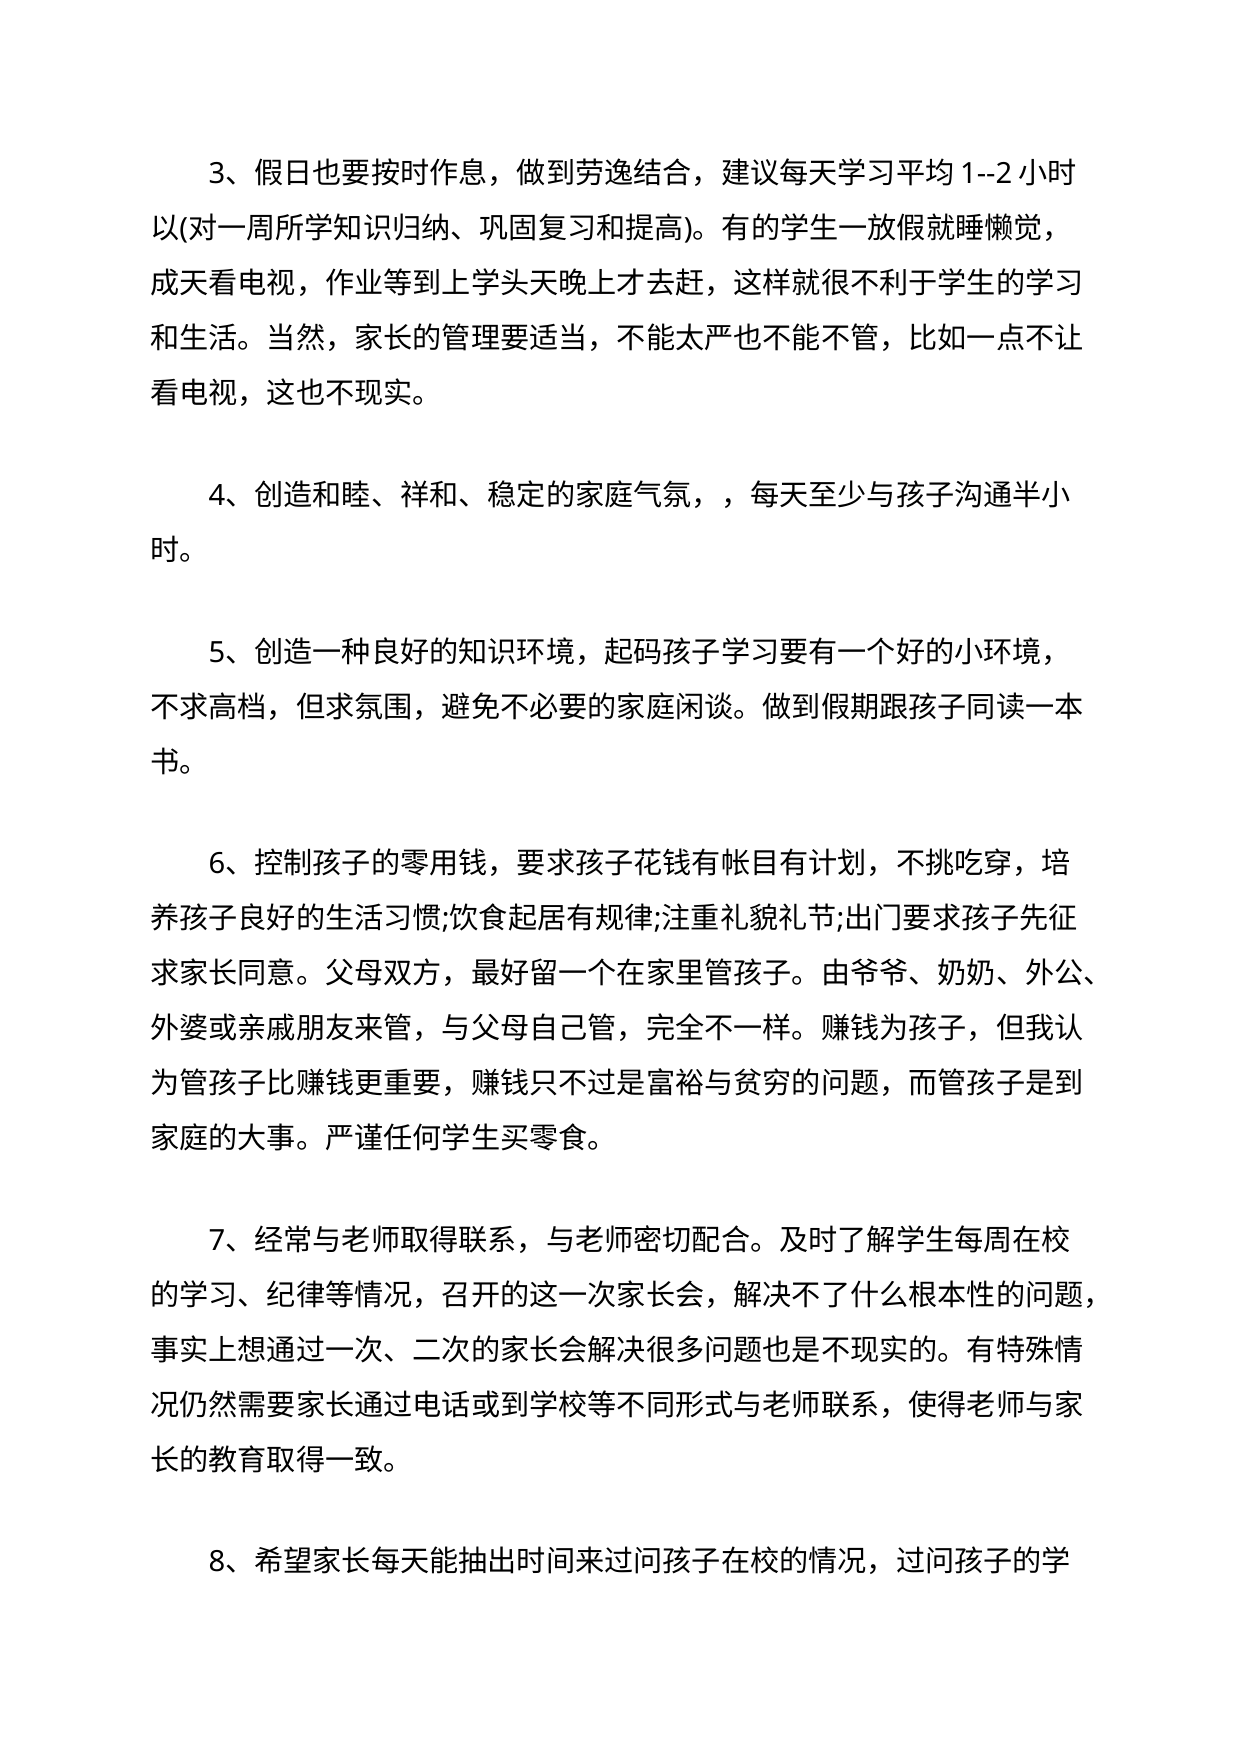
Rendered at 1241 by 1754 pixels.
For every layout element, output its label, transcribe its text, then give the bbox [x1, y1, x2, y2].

text 5、创造一种良好的知识环境，起码孩子学习要有一个好的小环境，不求高档，但求氛围，避免不必要的家庭闲谈。做到假期跟孩子同读一本书。 [150, 628, 1090, 781]
text 3、假日也要按时作息，做到劳逸结合，建议每天学习平均1--2小时以(对一周所学知识归纳、巩固复习和提高)。有的学生一放假就睡懒觉，成天看电视，作业等到上学头天晚上才去赶，这样就很不利于学生的学习和生活。当然，家长的管理要适当，不能太严也不能不管，比如一点不让看电视，这也不现实。 [150, 150, 1090, 412]
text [150, 1538, 1090, 1580]
text 7、经常与老师取得联系，与老师密切配合。及时了解学生每周在校的学习、纪律等情况，召开的这一次家长会，解决不了什么根本性的问题，事实上想通过一次、二次的家长会解决很多问题也是不现实的。有特殊情况仍然需要家长通过电话或到学校等不同形式与老师联系，使得老师与家长的教育取得一致。 [150, 1216, 1090, 1478]
text 4、创造和睦、祥和、稳定的家庭气氛，，每天至少与孩子沟通半小时。 [150, 472, 1090, 569]
text 6、控制孩子的零用钱，要求孩子花钱有帐目有计划，不挑吃穿，培养孩子良好的生活习惯;饮食起居有规律;注重礼貌礼节;出门要求孩子先征求家长同意。父母双方，最好留一个在家里管孩子。由爷爷、奶奶、外公、外婆或亲戚朋友来管，与父母自己管，完全不一样。赚钱为孩子，但我认为管孩子比赚钱更重要，赚钱只不过是富裕与贫穷的问题，而管孩子是到家庭的大事。严谨任何学生买零食。 [150, 840, 1090, 1157]
